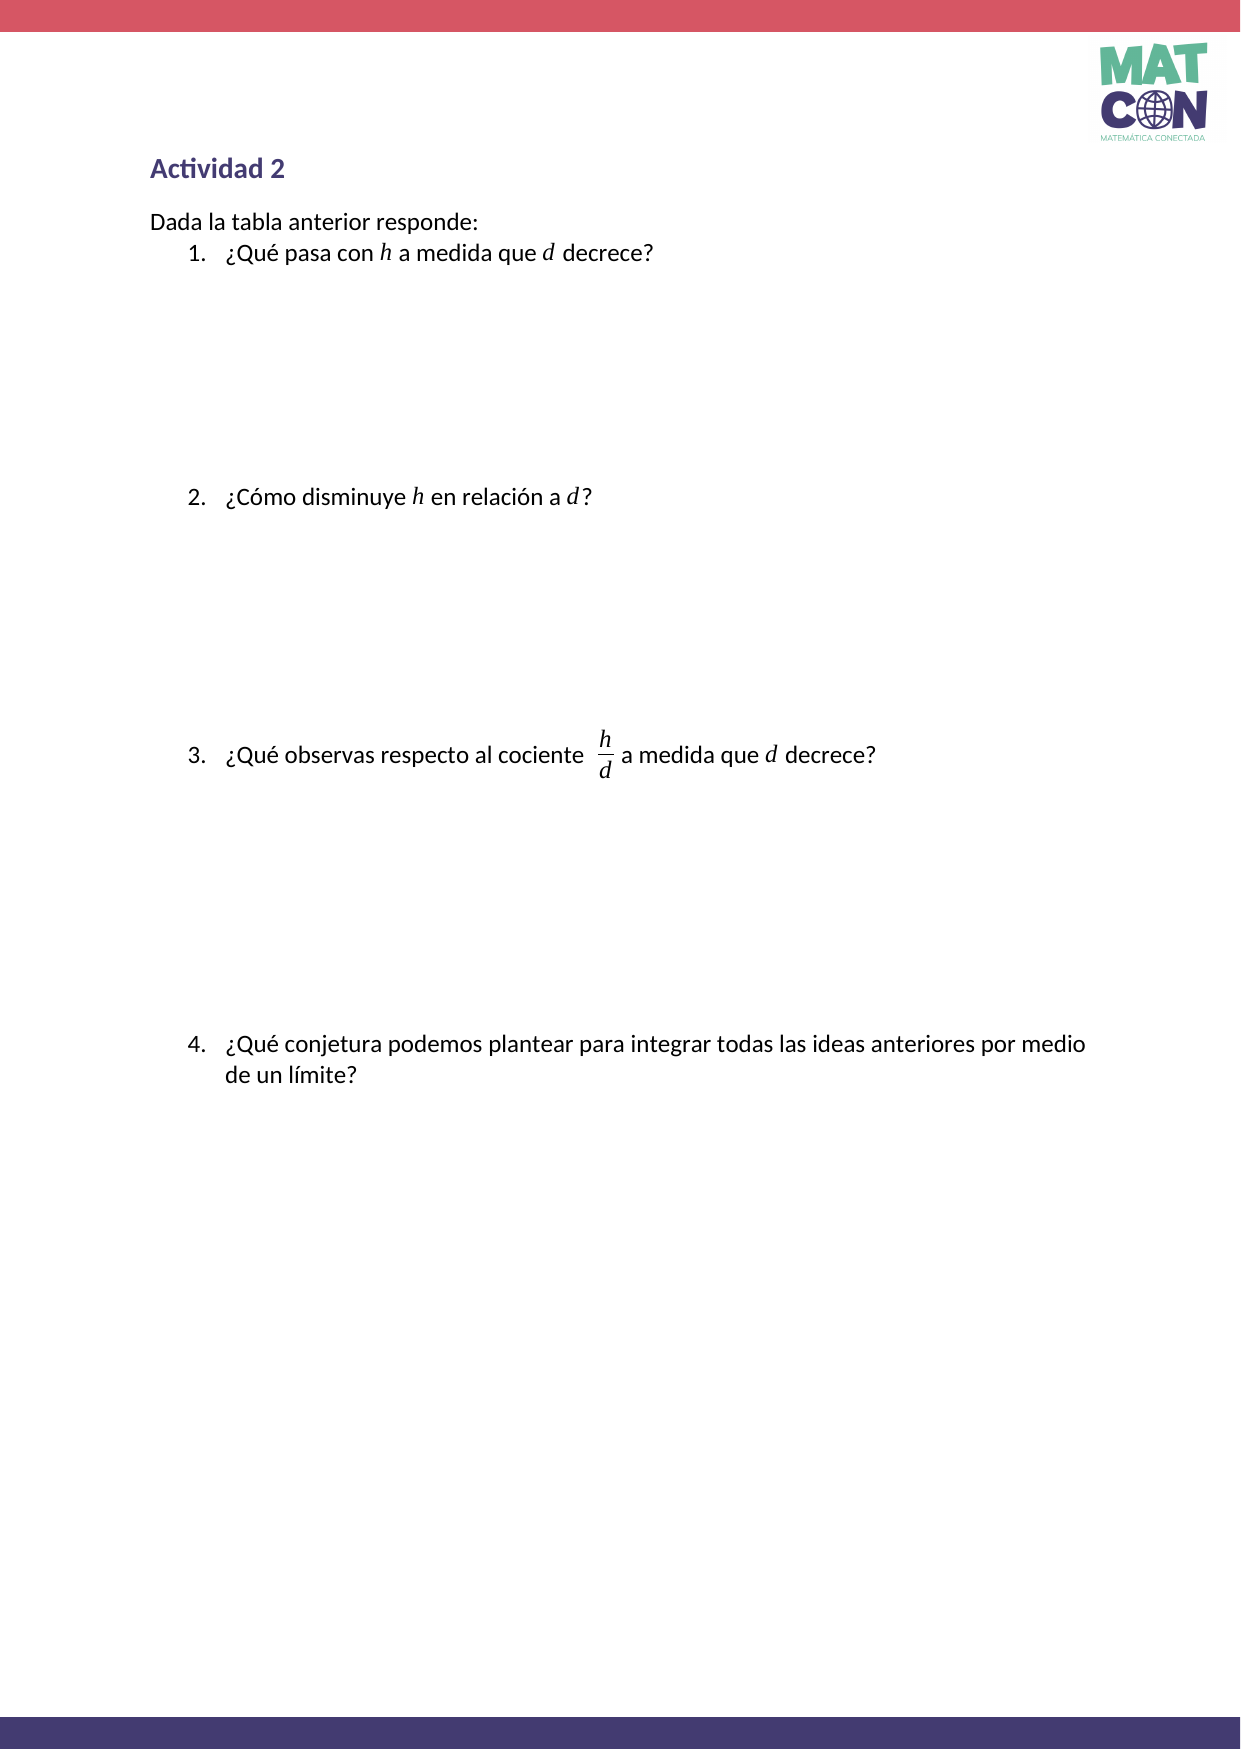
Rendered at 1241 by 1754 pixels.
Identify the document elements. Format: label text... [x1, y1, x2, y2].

list ¿Cómo disminuye en relación a ? [187, 481, 1090, 512]
picture [0, 1717, 1241, 1749]
list ¿Qué observas respecto al cociente a medida que decrece? [187, 725, 1090, 784]
list ¿Qué conjetura podemos plantear para integrar todas las ideas anteriores por medio de un límite? [187, 1028, 1090, 1089]
picture [0, 0, 1241, 32]
picture [1088, 35, 1227, 143]
list ¿Qué pasa con a medida que decrece? [187, 237, 1090, 267]
text Actividad 2 [150, 150, 1090, 186]
text Dada la tabla anterior responde: [150, 206, 1090, 237]
